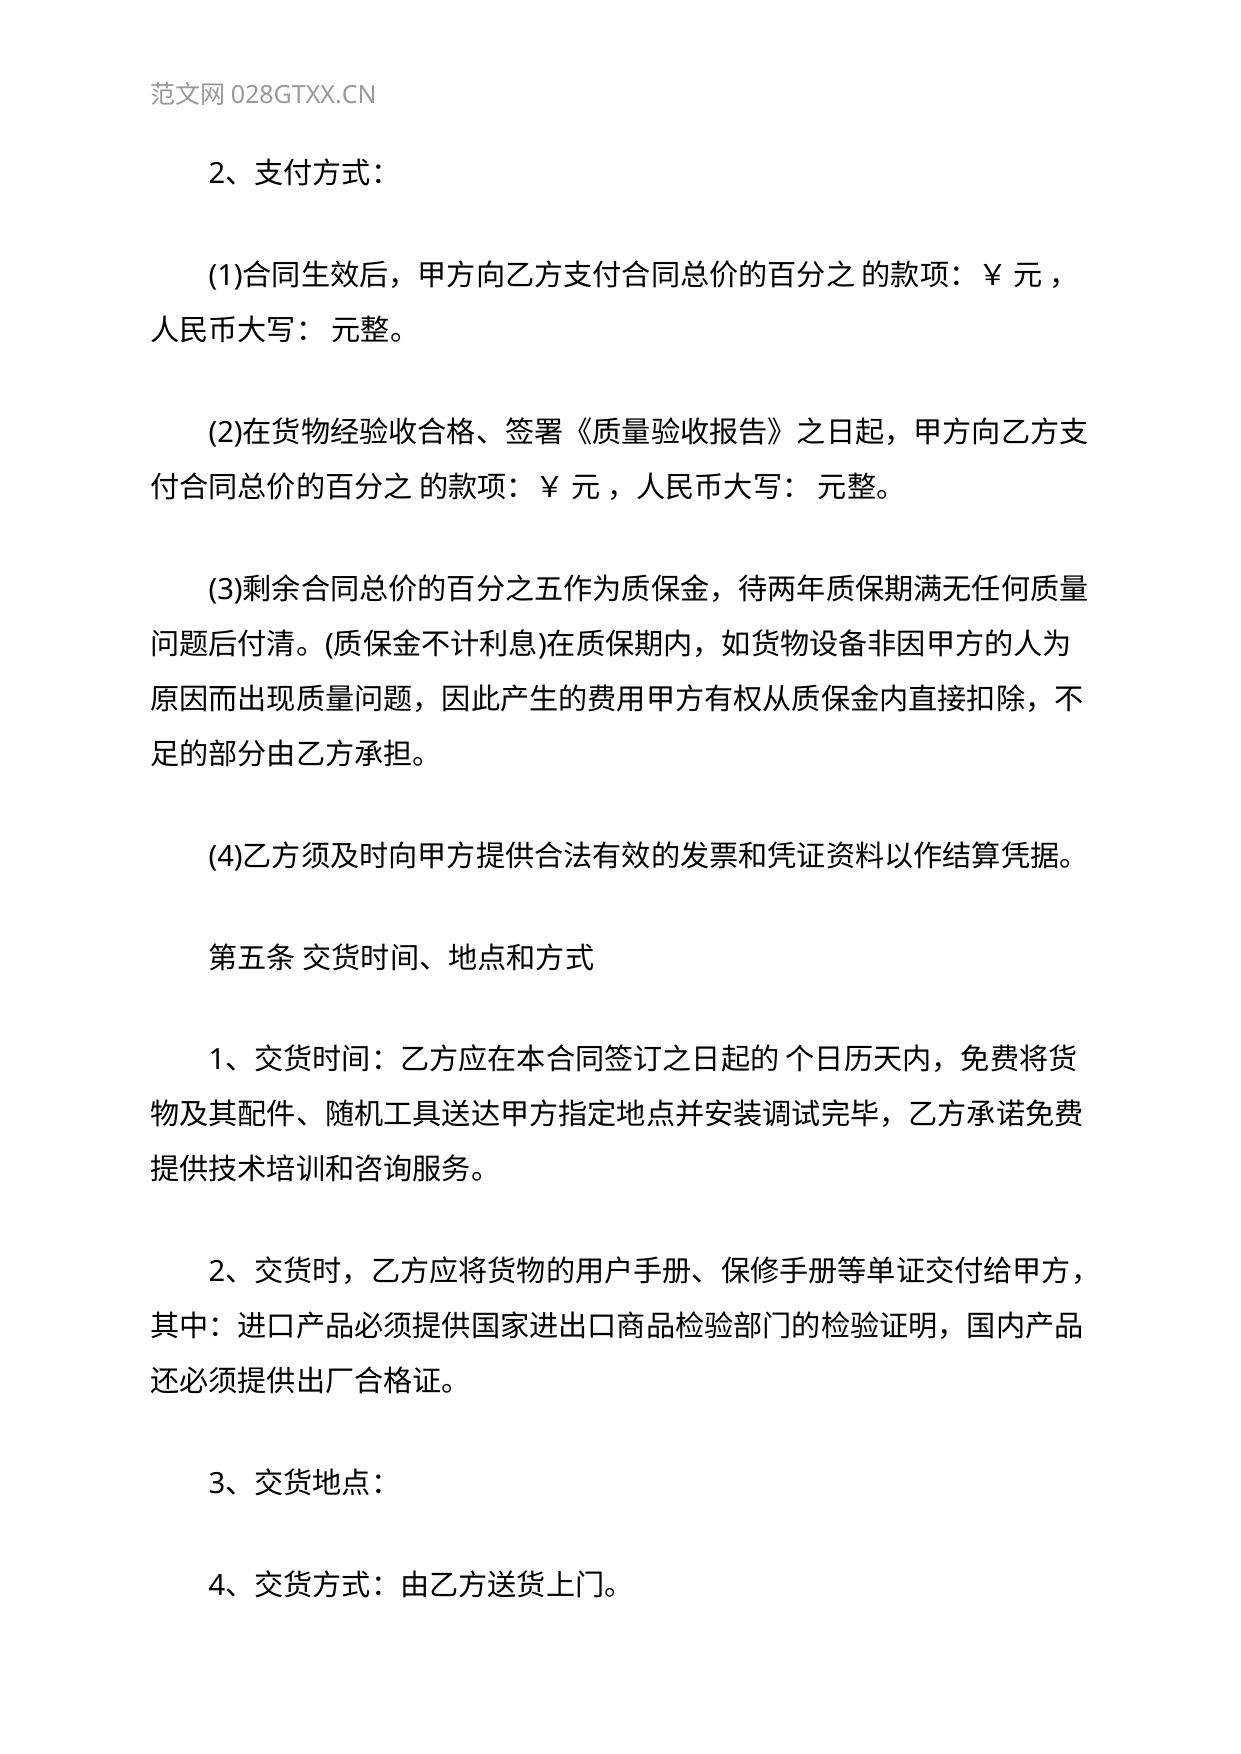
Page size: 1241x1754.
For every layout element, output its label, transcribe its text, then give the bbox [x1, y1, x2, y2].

text (1)合同生效后，甲方向乙方支付合同总价的百分之 的款项：￥ 元 ，人民币大写： 元整。 [150, 252, 1090, 349]
text 2、支付方式： [150, 150, 1090, 192]
text 1、交货时间：乙方应在本合同签订之日起的 个日历天内，免费将货物及其配件、随机工具送达甲方指定地点并安装调试完毕，乙方承诺免费提供技术培训和咨询服务。 [150, 1036, 1090, 1188]
text 第五条 交货时间、地点和方式 [150, 934, 1090, 976]
text 2、交货时，乙方应将货物的用户手册、保修手册等单证交付给甲方，其中：进口产品必须提供国家进出口商品检验部门的检验证明，国内产品还必须提供出厂合格证。 [150, 1248, 1090, 1400]
text 3、交货地点： [150, 1459, 1090, 1502]
text (2)在货物经验收合格、签署《质量验收报告》之日起，甲方向乙方支付合同总价的百分之 的款项：￥ 元 ，人民币大写： 元整。 [150, 409, 1090, 506]
text (3)剩余合同总价的百分之五作为质保金，待两年质保期满无任何质量问题后付清。(质保金不计利息)在质保期内，如货物设备非因甲方的人为原因而出现质量问题，因此产生的费用甲方有权从质保金内直接扣除，不足的部分由乙方承担。 [150, 566, 1090, 773]
text (4)乙方须及时向甲方提供合法有效的发票和凭证资料以作结算凭据。 [150, 832, 1090, 874]
text 4、交货方式：由乙方送货上门。 [150, 1561, 1090, 1604]
